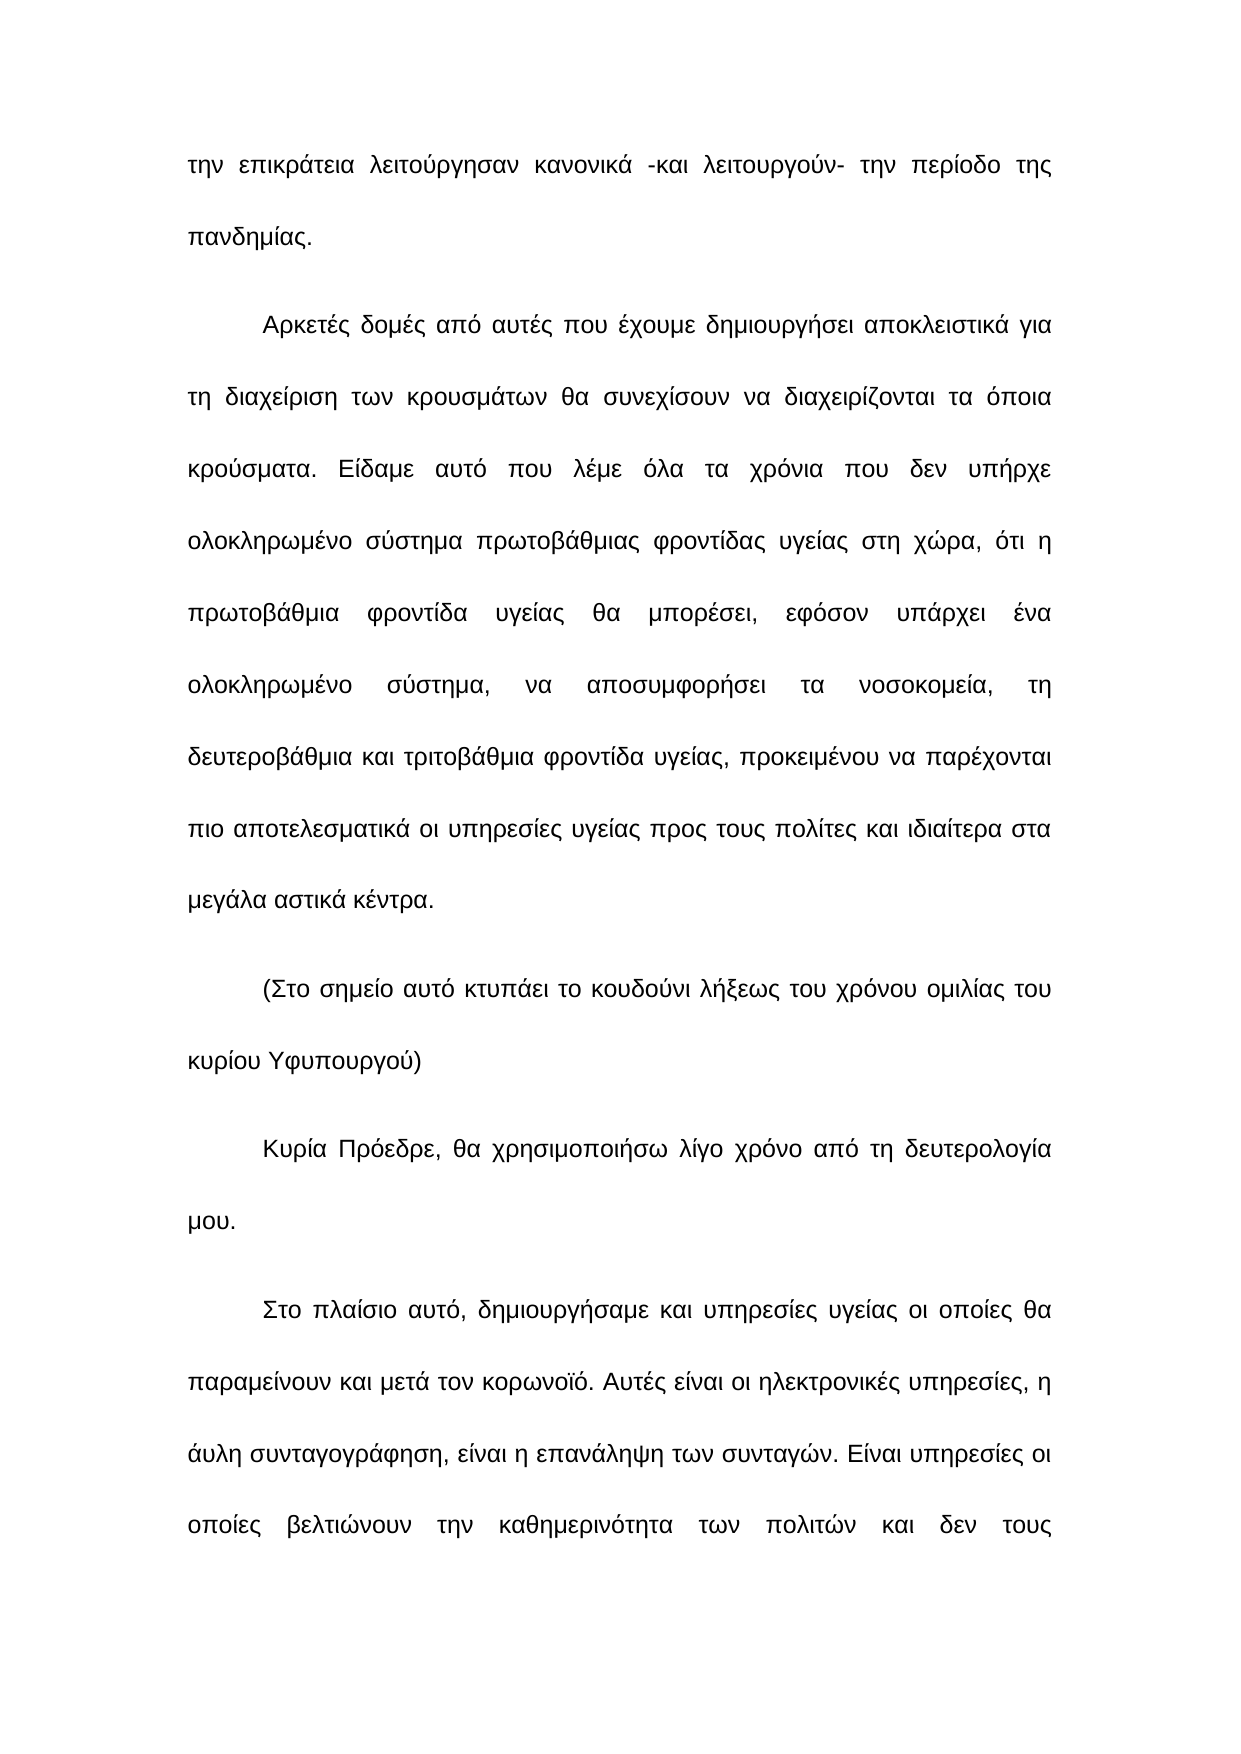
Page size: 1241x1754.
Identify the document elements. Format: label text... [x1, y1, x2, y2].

text (Στο σημείο αυτό κτυπάει το κουδούνι λήξεως του χρόνου ομιλίας του κυρίου Υφυπουργού) [187, 974, 1053, 1074]
text Κυρία Πρόεδρε, θα χρησιμοποιήσω λίγο χρόνο από τη δευτερολογία μου. [187, 1134, 1053, 1235]
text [187, 1295, 1053, 1539]
text Αρκετές δομές από αυτές που έχουμε δημιουργήσει αποκλειστικά για τη διαχείριση των κρουσμάτων θα συνεχίσουν να διαχειρίζονται τα όποια κρούσματα. Είδαμε αυτό που λέμε όλα τα χρόνια που δεν υπήρχε ολοκληρωμένο σύστημα πρωτοβάθμιας φροντίδας υγείας στη χώρα, ότι η πρωτοβάθμια φροντίδα υγείας θα μπορέσει, εφόσον υπάρχει ένα ολοκληρωμένο σύστημα, να αποσυμφορήσει τα νοσοκομεία, τη δευτεροβάθμια και τριτοβάθμια φροντίδα υγείας, προκειμένου να παρέχονται πιο αποτελεσματικά οι υπηρεσίες υγείας προς τους πολίτες και ιδιαίτερα στα μεγάλα αστικά κέντρα. [187, 310, 1053, 914]
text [187, 150, 1053, 251]
